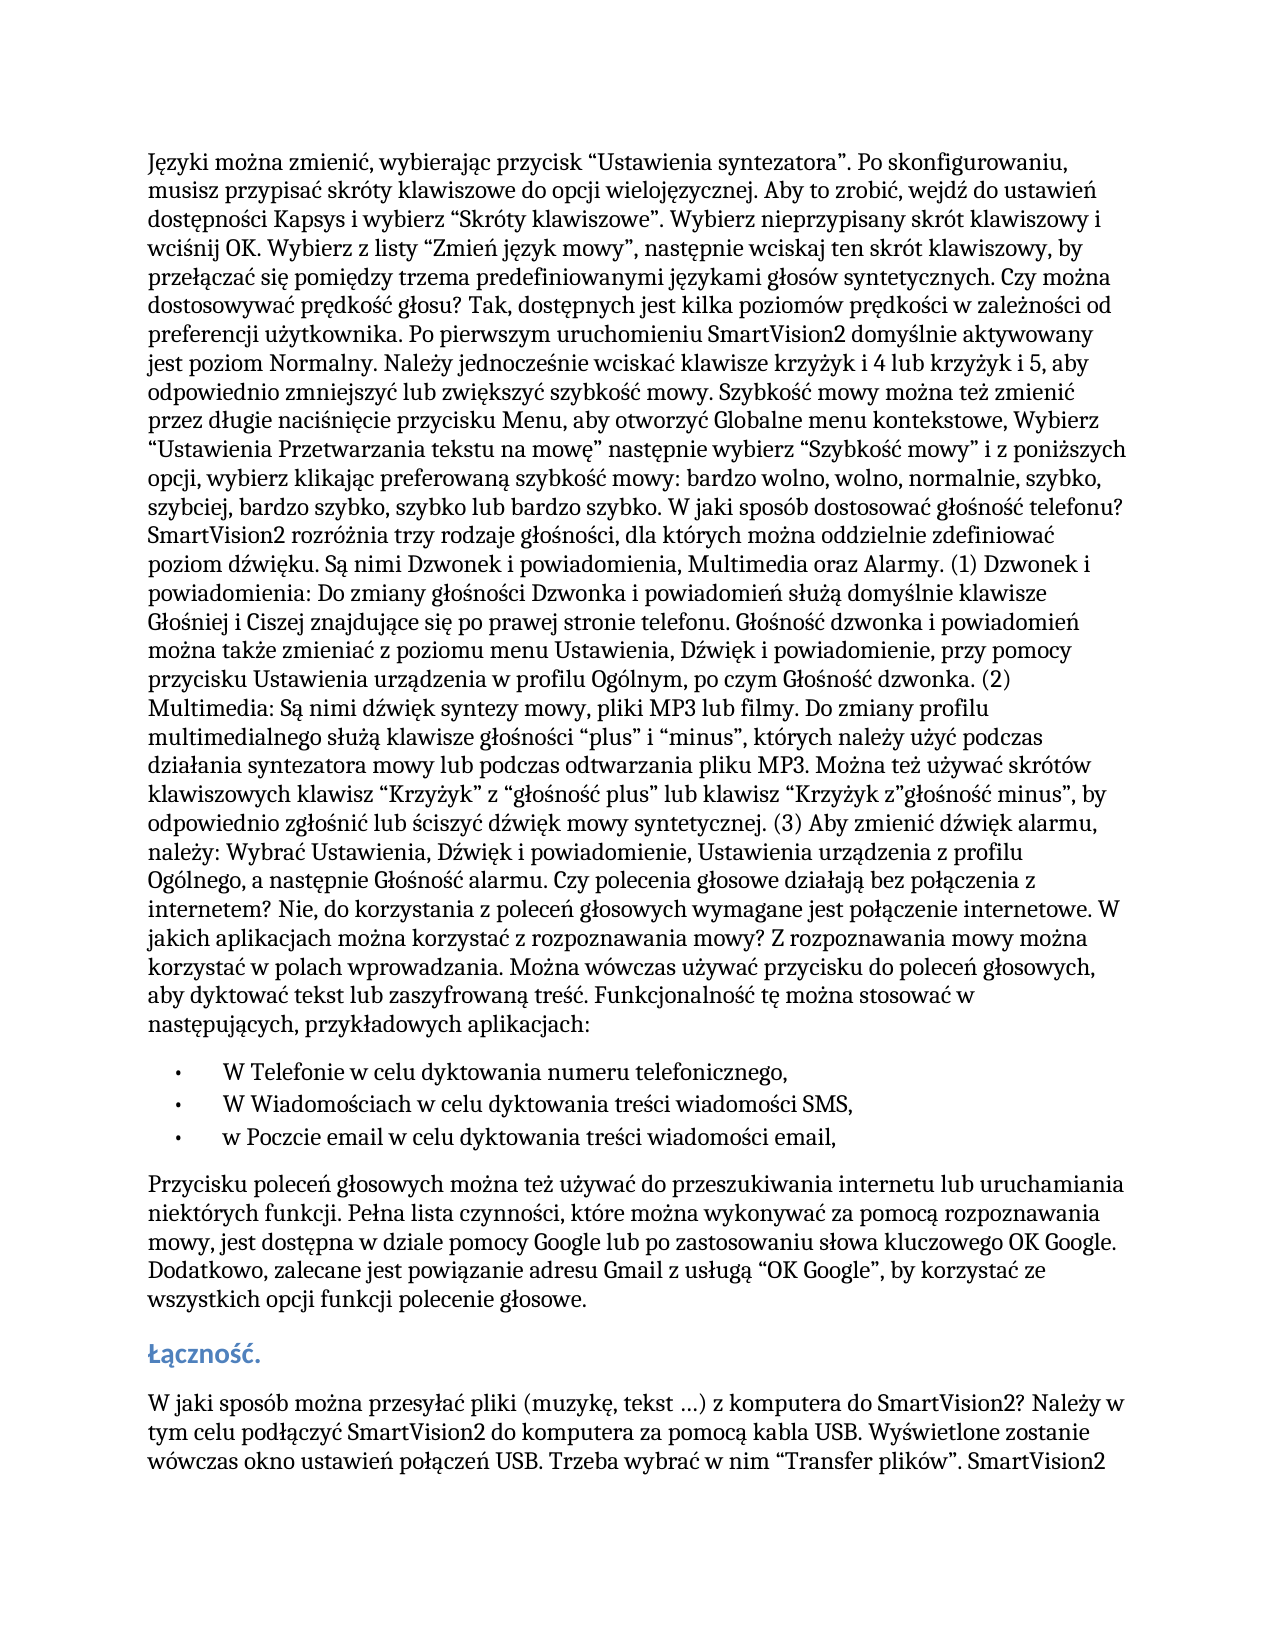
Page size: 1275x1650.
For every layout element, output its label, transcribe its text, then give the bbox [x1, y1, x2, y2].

list W Wiadomościach w celu dyktowania treści wiadomości SMS, [173, 1090, 1127, 1119]
text Przycisku poleceń głosowych można też używać do przeszukiwania internetu lub uruchamiania niektórych funkcji. Pełna lista czynności, które można wykonywać za pomocą rozpoznawania mowy, jest dostępna w dziale pomocy Google lub po zastosowaniu słowa kluczowego OK Google. Dodatkowo, zalecane jest powiązanie adresu Gmail z usługą “OK Google”, by korzystać ze wszystkich opcji funkcji polecenie głosowe. [148, 1170, 1127, 1314]
subtitle Łączność. [148, 1335, 1127, 1370]
list w Poczcie email w celu dyktowania treści wiadomości email, [173, 1123, 1127, 1151]
text Języki można zmienić, wybierając przycisk “Ustawienia syntezatora”. Po skonfigurowaniu, musisz przypisać skróty klawiszowe do opcji wielojęzycznej. Aby to zrobić, wejdź do ustawień dostępności Kapsys i wybierz “Skróty klawiszowe”. Wybierz nieprzypisany skrót klawiszowy i wciśnij OK. Wybierz z listy “Zmień język mowy”, następnie wciskaj ten skrót klawiszowy, by przełączać się pomiędzy trzema predefiniowanymi językami głosów syntetycznych. Czy można dostosowywać prędkość głosu? Tak, dostępnych jest kilka poziomów prędkości w zależności od preferencji użytkownika. Po pierwszym uruchomieniu SmartVision2 domyślnie aktywowany jest poziom Normalny. Należy jednocześnie wciskać klawisze krzyżyk i 4 lub krzyżyk i 5, aby odpowiednio zmniejszyć lub zwiększyć szybkość mowy. Szybkość mowy można też zmienić przez długie naciśnięcie przycisku Menu, aby otworzyć Globalne menu kontekstowe, Wybierz “Ustawienia Przetwarzania tekstu na mowę” następnie wybierz “Szybkość mowy” i z poniższych opcji, wybierz klikając preferowaną szybkość mowy: bardzo wolno, wolno, normalnie, szybko, szybciej, bardzo szybko, szybko lub bardzo szybko. W jaki sposób dostosować głośność telefonu? SmartVision2 rozróżnia trzy rodzaje głośności, dla których można oddzielnie zdefiniować poziom dźwięku. Są nimi Dzwonek i powiadomienia, Multimedia oraz Alarmy. (1) Dzwonek i powiadomienia: Do zmiany głośności Dzwonka i powiadomień służą domyślnie klawisze Głośniej i Ciszej znajdujące się po prawej stronie telefonu. Głośność dzwonka i powiadomień można także zmieniać z poziomu menu Ustawienia, Dźwięk i powiadomienie, przy pomocy przycisku Ustawienia urządzenia w profilu Ogólnym, po czym Głośność dzwonka. (2) Multimedia: Są nimi dźwięk syntezy mowy, pliki MP3 lub filmy. Do zmiany profilu multimedialnego służą klawisze głośności “plus” i “minus”, których należy użyć podczas działania syntezatora mowy lub podczas odtwarzania pliku MP3. Można też używać skrótów klawiszowych klawisz “Krzyżyk” z “głośność plus” lub klawisz “Krzyżyk z”głośność minus”, by odpowiednio zgłośnić lub ściszyć dźwięk mowy syntetycznej. (3) Aby zmienić dźwięk alarmu, należy: Wybrać Ustawienia, Dźwięk i powiadomienie, Ustawienia urządzenia z profilu Ogólnego, a następnie Głośność alarmu. Czy polecenia głosowe działają bez połączenia z internetem? Nie, do korzystania z poleceń głosowych wymagane jest połączenie internetowe. W jakich aplikacjach można korzystać z rozpoznawania mowy? Z rozpoznawania mowy można korzystać w polach wprowadzania. Można wówczas używać przycisku do poleceń głosowych, aby dyktować tekst lub zaszyfrowaną treść. Funkcjonalność tę można stosować w następujących, przykładowych aplikacjach: [148, 148, 1127, 1039]
list W Telefonie w celu dyktowania numeru telefonicznego, [173, 1058, 1127, 1086]
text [148, 1389, 1127, 1475]
